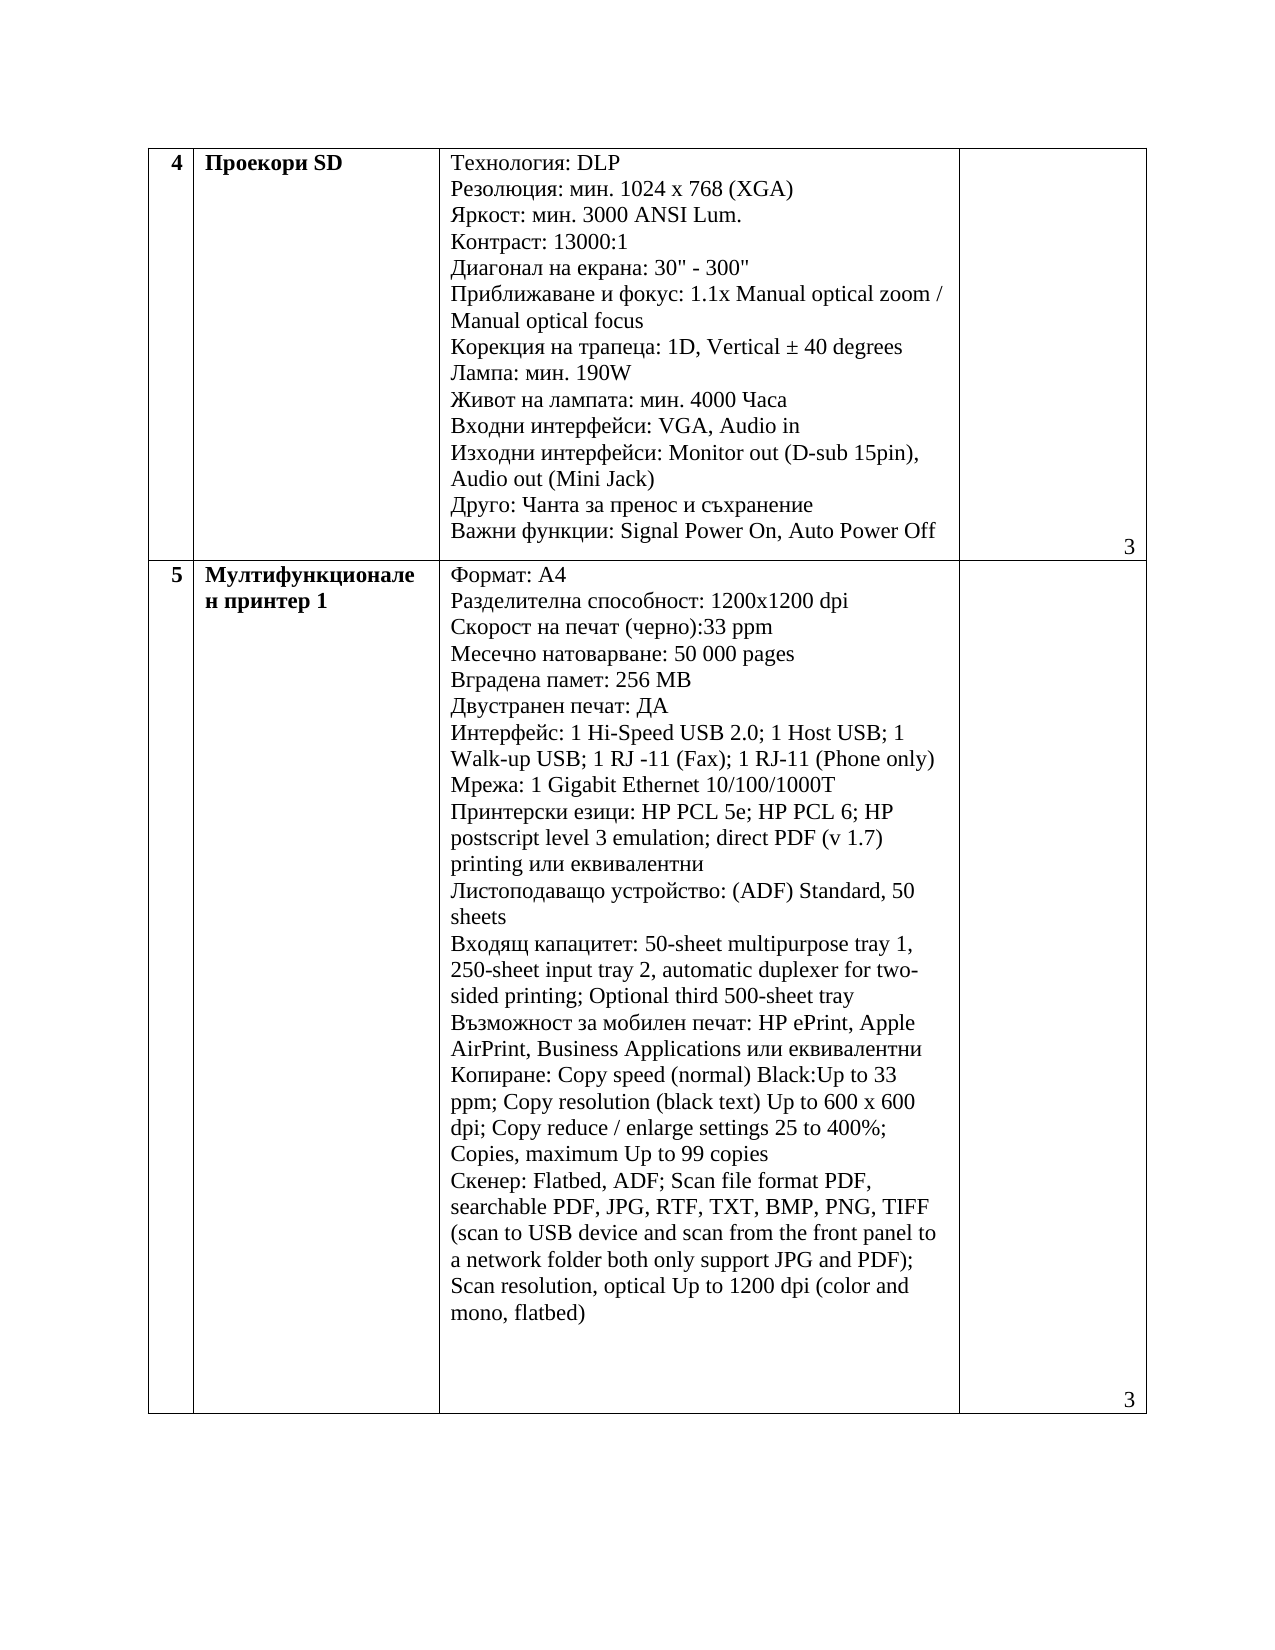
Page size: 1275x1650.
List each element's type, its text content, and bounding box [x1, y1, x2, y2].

table_cell Mултифункционален принтер 1 [194, 561, 439, 1413]
table_cell Формат: A4 Разделителна способност: 1200x1200 dpi Скорост на печат (черно):33 ppm Месечно натоварване: 50 000 pages Вградена памет: 256 MB Двустранен печат: ДА Интерфейс: 1 Hi-Speed USB 2.0; 1 Host USB; 1 Walk-up USB; 1 RJ -11 (Fax); 1 RJ-11 (Phone only) Мрежа: 1 Gigabit Ethernet 10/100/1000T Принтерски езици: HP PCL 5e; HP PCL 6; HP postscript level 3 emulation; direct PDF (v 1.7) printing или еквивалентни Листоподаващо устройство: (ADF) Standard, 50 sheets Входящ капацитет: 50-sheet multipurpose tray 1, 250-sheet input tray 2, automatic duplexer for two-sided printing; Optional third 500-sheet tray Възможност за мобилен печат: HP ePrint, Apple AirPrint, Business Applications или еквивалентни Копиране: Copy speed (normal) Black:Up to 33 ppm; Copy resolution (black text) Up to 600 x 600 dpi; Copy reduce / enlarge settings 25 to 400%; Copies, maximum Up to 99 copies Скенер: Flatbed, ADF; Scan file format PDF, searchable PDF, JPG, RTF, TXT, BMP, PNG, TIFF (scan to USB device and scan from the front panel to a network folder both only support JPG and PDF); Scan resolution, optical Up to 1200 dpi (color and mono, flatbed) [440, 561, 959, 1413]
table_cell 4 [149, 149, 193, 559]
table_cell Технология: DLP Резолюция: мин. 1024 x 768 (XGA) Яркост: мин. 3000 ANSI Lum. Контраст: 13000:1 Диагонал на екрана: 30" - 300" Приближаване и фокус: 1.1x Manual optical zoom / Manual optical focus Корекция на трапеца: 1D, Vertical ± 40 degrees Лампа: мин. 190W Живот на лампата: мин. 4000 Часа Входни интерфейси: VGA, Audio in Изходни интерфейси: Monitor out (D-sub 15pin), Audio out (Mini Jack) Друго: Чанта за пренос и съхранение Важни функции: Signal Power On, Auto Power Off [440, 149, 959, 559]
table_cell 5 [149, 561, 193, 1413]
table_cell Проекори SD [194, 149, 439, 559]
table_cell 3 [960, 149, 1146, 559]
table_cell 3 [960, 561, 1146, 1413]
